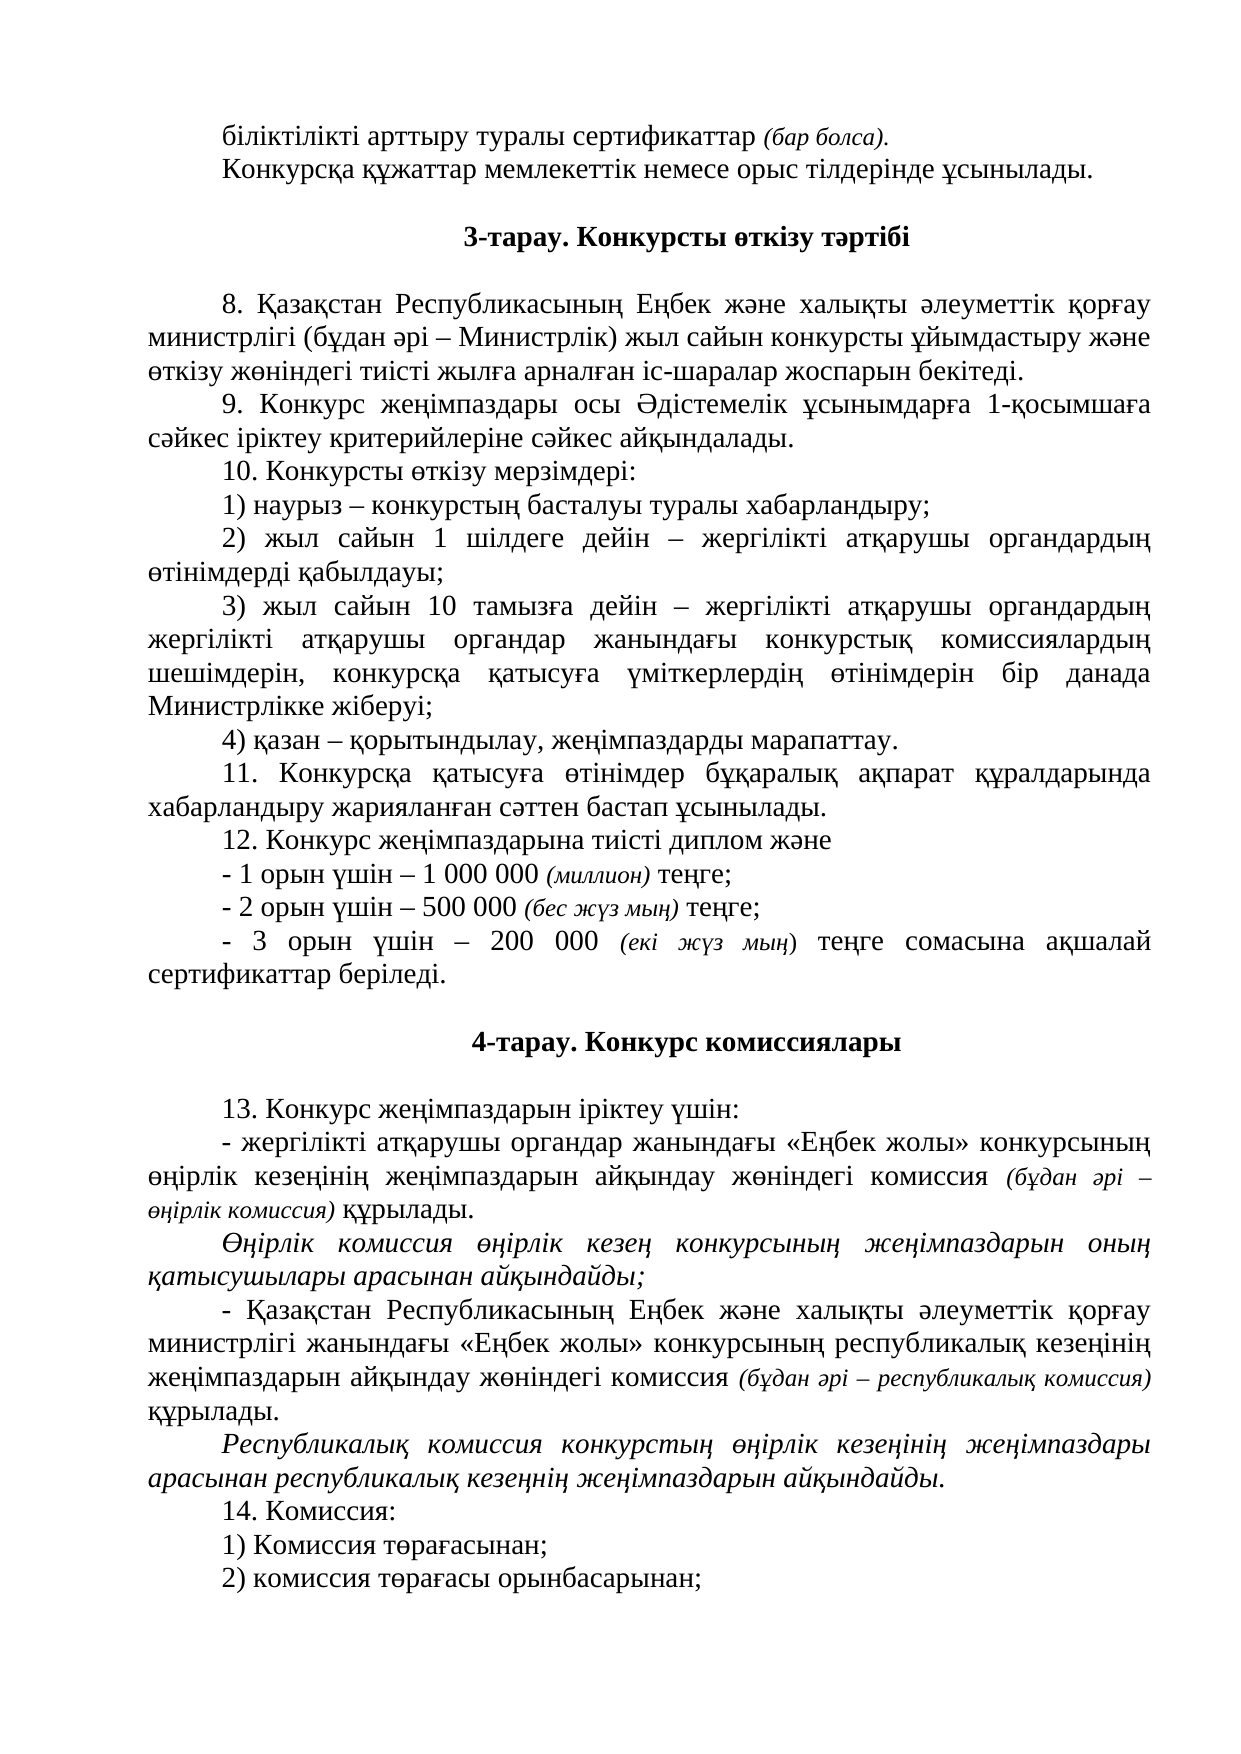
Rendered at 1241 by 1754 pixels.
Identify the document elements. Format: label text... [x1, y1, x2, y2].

text - 2 орын үшін – 500 000 (бес жүз мың) теңге; [148, 889, 1152, 923]
text 1) Комиссия төрағасынан; [148, 1527, 1152, 1560]
text 10. Конкурсты өткізу мерзімдері: [148, 453, 1152, 487]
text Өңірлік комиссия өңірлік кезең конкурсының жеңімпаздарын оның қатысушылары арасынан айқындайды; [148, 1225, 1152, 1292]
text 4-тарау. Конкурс комиссиялары [148, 1024, 1152, 1057]
text 4) қазан – қорытындылау, жеңімпаздарды марапаттау. [148, 722, 1152, 755]
text - Қазақстан Республикасының Еңбек және халықты әлеуметтік қорғау министрлігі жанындағы «Еңбек жолы» конкурсының республикалық кезеңінің жеңімпаздарын айқындау жөніндегі комиссия (бұдан әрі – республикалық комиссия) құрылады. [148, 1292, 1152, 1426]
text 2) жыл сайын 1 шілдеге дейін – жергілікті атқарушы органдардың өтінімдерді қабылдауы; [148, 521, 1152, 588]
text 12. Конкурс жеңімпаздарына тиісті диплом және [148, 822, 1152, 856]
text 11. Конкурсқа қатысуға өтінімдер бұқаралық ақпарат құралдарында хабарландыру жарияланған сәттен бастап ұсынылады. [148, 755, 1152, 822]
text 3-тарау. Конкурсты өткізу тәртібі [148, 219, 1152, 252]
text 1) наурыз – конкурстың басталуы туралы хабарландыру; [148, 487, 1152, 521]
text - жергілікті атқарушы органдар жанындағы «Еңбек жолы» конкурсының өңірлік кезеңінің жеңімпаздарын айқындау жөніндегі комиссия (бұдан әрі – өңірлік комиссия) құрылады. [148, 1124, 1152, 1225]
text 2) комиссия төрағасы орынбасарынан; [148, 1560, 1152, 1594]
text 8. Қазақстан Республикасының Еңбек және халықты әлеуметтік қорғау министрлігі (бұдан әрі – Министрлік) жыл сайын конкурсты ұйымдастыру және өткізу жөніндегі тиісті жылға арналған іс-шаралар жоспарын бекітеді. [148, 286, 1152, 386]
text 14. Комиссия: [148, 1493, 1152, 1527]
text 9. Конкурс жеңімпаздары осы Әдістемелік ұсынымдарға 1-қосымшаға сәйкес іріктеу критерийлеріне сәйкес айқындалады. [148, 386, 1152, 453]
text 3) жыл сайын 10 тамызға дейін – жергілікті атқарушы органдардың жергілікті атқарушы органдар жанындағы конкурстық комиссиялардың шешімдерін, конкурсқа қатысуға үміткерлердің өтінімдерін бір данада Министрлікке жіберуі; [148, 588, 1152, 722]
text Конкурсқа құжаттар мемлекеттік немесе орыс тілдерінде ұсынылады. [148, 152, 1152, 185]
text біліктілікті арттыру туралы сертификаттар (бар болса). [148, 118, 1152, 152]
text - 3 орын үшін – 200 000 (екі жүз мың) теңге сомасына ақшалай сертификаттар беріледі. [148, 923, 1152, 990]
text Республикалық комиссия конкурстың өңірлік кезеңінің жеңімпаздары арасынан республикалық кезеңнің жеңімпаздарын айқындайды. [148, 1426, 1152, 1493]
text - 1 орын үшін – 1 000 000 (миллион) теңге; [148, 856, 1152, 889]
text 13. Конкурс жеңімпаздарын іріктеу үшін: [148, 1091, 1152, 1124]
